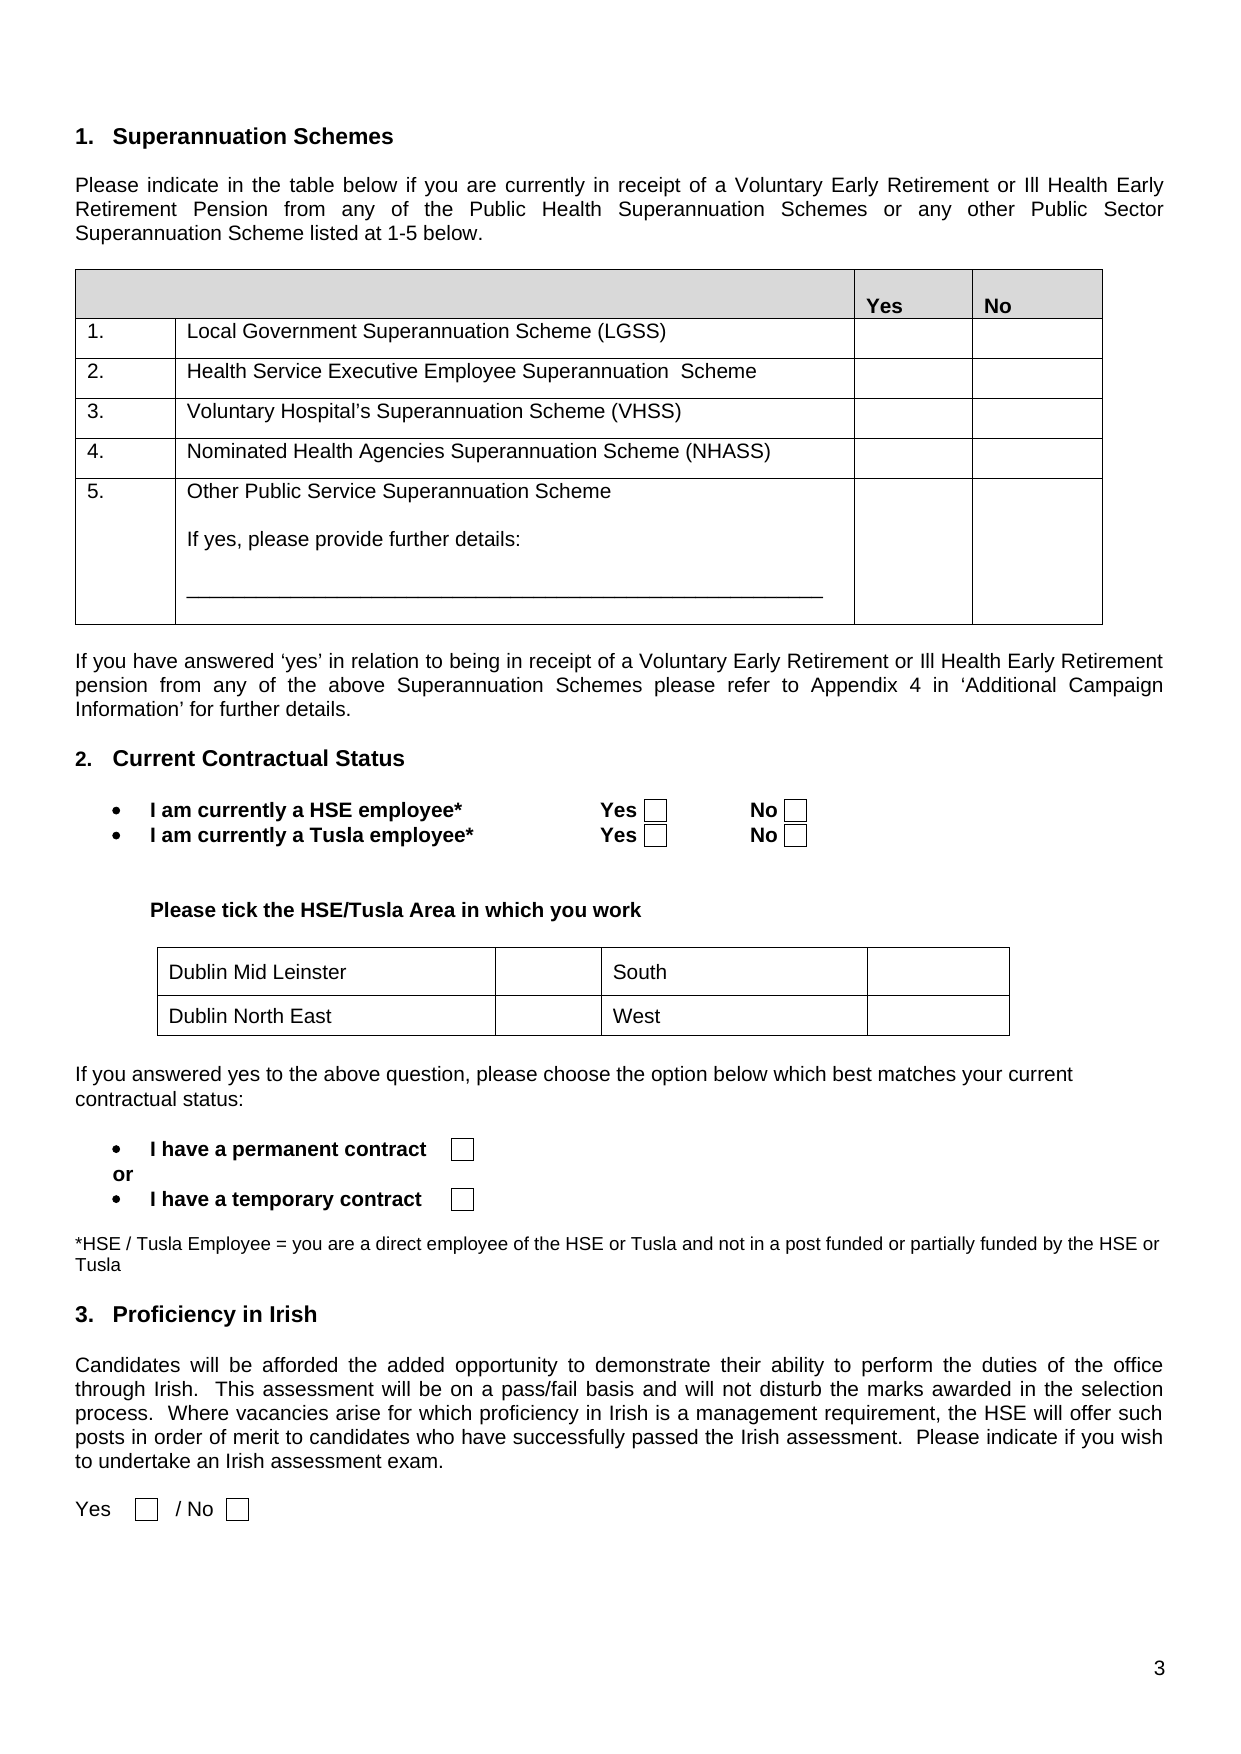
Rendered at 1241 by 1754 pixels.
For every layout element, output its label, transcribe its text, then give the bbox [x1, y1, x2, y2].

table_cell [76, 399, 175, 438]
list Current Contractual Status [75, 744, 1165, 771]
text Please indicate in the table below if you are currently in receipt of a Voluntary Early Retirement or Ill Health Early Retirement Pension from any of the Public Health Superannuation Schemes or any other Public Sector Superannuation Scheme listed at 1-5 below. [75, 173, 1165, 245]
table_cell Health Service Executive Employee Superannuation Scheme [176, 359, 854, 398]
table_header [496, 948, 601, 995]
table_cell [973, 319, 1102, 358]
table_cell [855, 359, 972, 398]
text If you answered yes to the above question, please choose the option below which best matches your current contractual status: [75, 1061, 1165, 1111]
table_cell Other Public Service Superannuation Scheme If yes, please provide further details: _______________________________________________________ [176, 479, 854, 624]
table_cell Dublin North East [158, 996, 495, 1035]
table_header [868, 948, 1009, 995]
table_cell Nominated Health Agencies Superannuation Scheme (NHASS) [176, 439, 854, 478]
text If you have answered ‘yes’ in relation to being in receipt of a Voluntary Early Retirement or Ill Health Early Retirement pension from any of the above Superannuation Schemes please refer to Appendix 4 in ‘Additional Campaign Information’ for further details. [75, 649, 1165, 721]
text Please tick the HSE/Tusla Area in which you work [150, 897, 1165, 922]
table_cell [76, 439, 175, 478]
text Candidates will be afforded the added opportunity to demonstrate their ability to perform the duties of the office through Irish. This assessment will be on a pass/fail basis and will not disturb the marks awarded in the selection process. Where vacancies arise for which proficiency in Irish is a management requirement, the HSE will offer such posts in order of merit to candidates who have successfully passed the Irish assessment. Please indicate if you wish to undertake an Irish assessment exam. [75, 1353, 1165, 1473]
table_header No [973, 270, 1102, 318]
list Proficiency in Irish [75, 1301, 867, 1327]
list I have a permanent contract [112, 1136, 1165, 1161]
list Superannuation Schemes [75, 123, 1165, 149]
table_cell Voluntary Hospital’s Superannuation Scheme (VHSS) [176, 399, 854, 438]
table_cell [76, 359, 175, 398]
table_cell [855, 439, 972, 478]
table_cell West [602, 996, 867, 1035]
table_cell [855, 399, 972, 438]
table_cell Local Government Superannuation Scheme (LGSS) [176, 319, 854, 358]
table_cell [973, 479, 1102, 624]
table_cell [868, 996, 1009, 1035]
table_header South [602, 948, 867, 995]
list I am currently a HSE employee* Yes No [112, 797, 1165, 822]
table_cell [76, 479, 175, 624]
table_header [76, 270, 854, 318]
text Yes / No [75, 1497, 1165, 1521]
table_cell [496, 996, 601, 1035]
table_cell [973, 359, 1102, 398]
text *HSE / Tusla Employee = you are a direct employee of the HSE or Tusla and not in a post funded or partially funded by the HSE or Tusla [75, 1232, 1165, 1276]
table_cell [76, 319, 175, 358]
table_cell [855, 479, 972, 624]
list I have a temporary contract [112, 1186, 1165, 1211]
table_header Dublin Mid Leinster [158, 948, 495, 995]
list I am currently a Tusla employee* Yes No [112, 822, 1165, 847]
table_cell [973, 439, 1102, 478]
text or [112, 1161, 1165, 1186]
table_header Yes [855, 270, 972, 318]
table_cell [855, 319, 972, 358]
table_cell [973, 399, 1102, 438]
